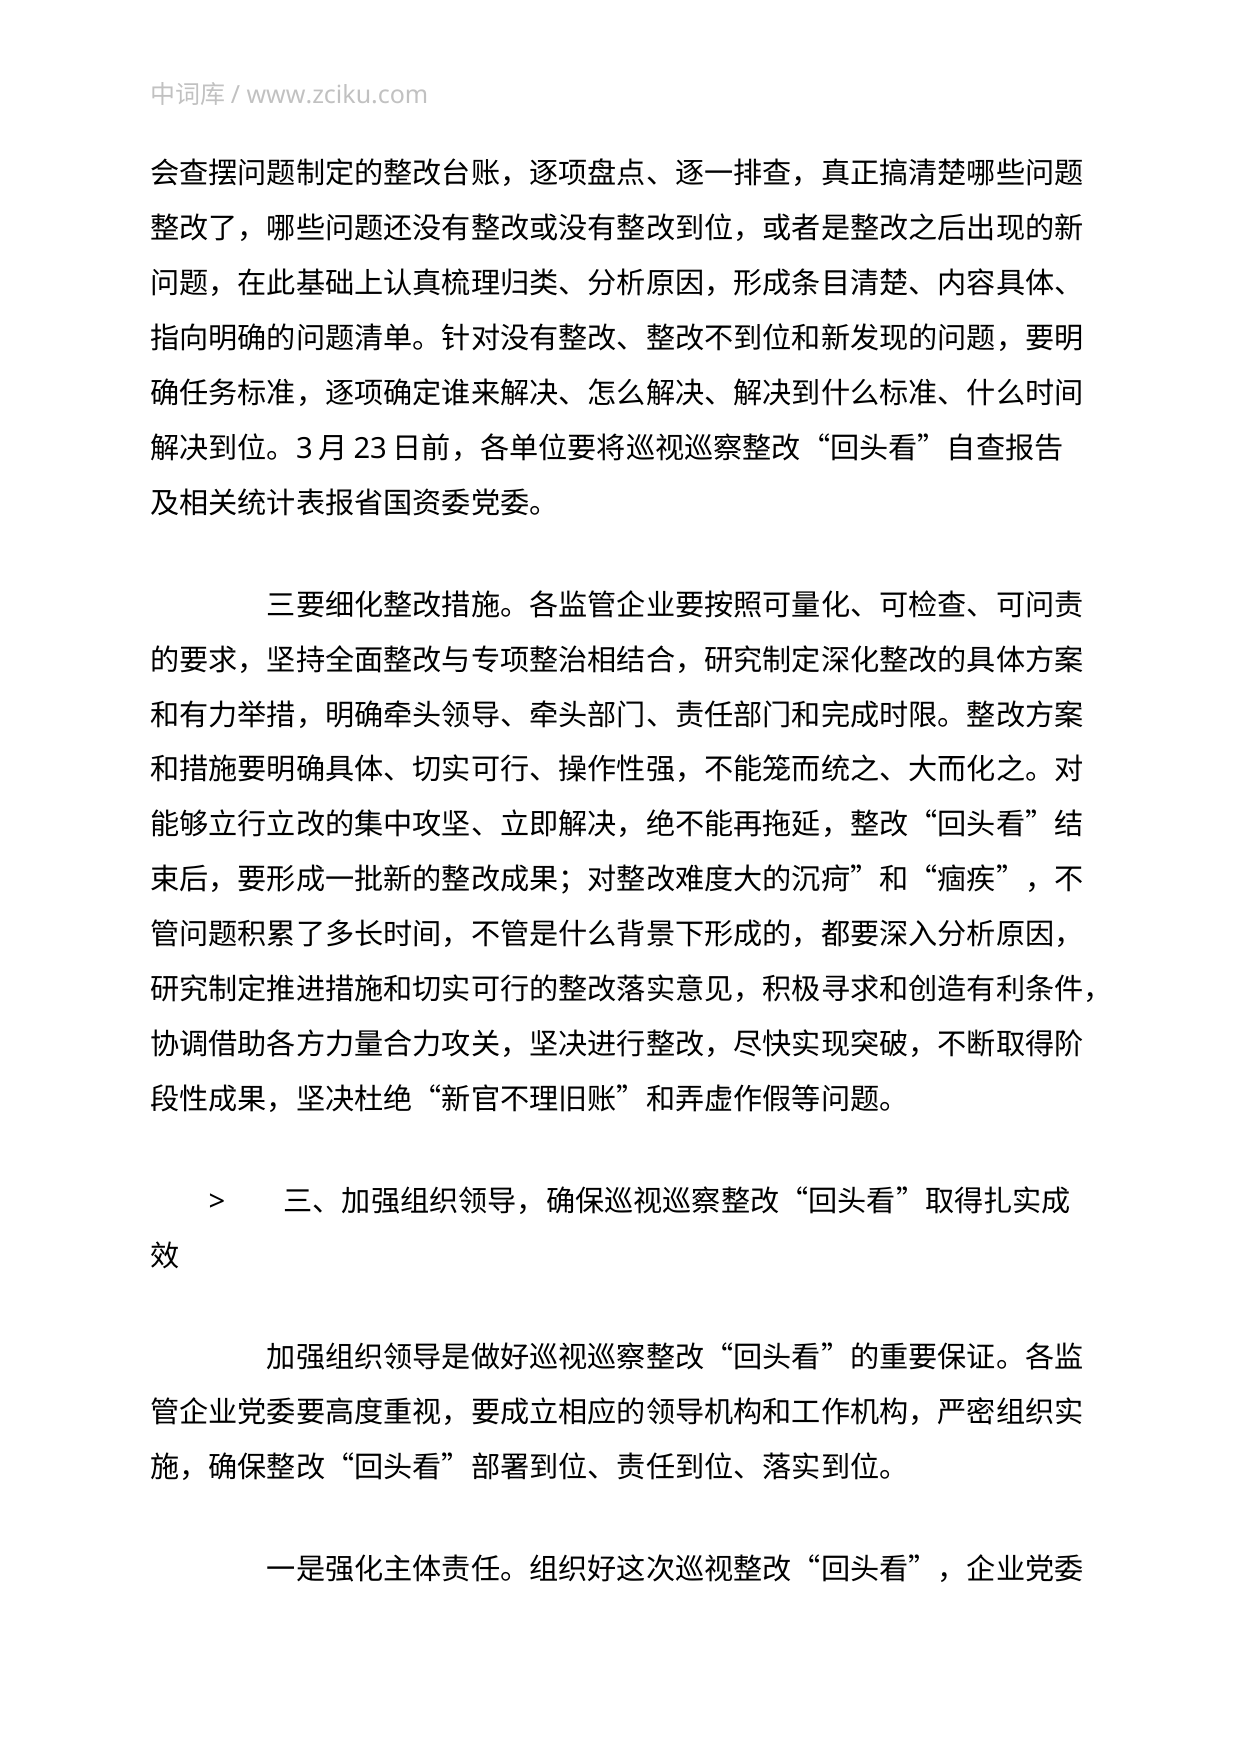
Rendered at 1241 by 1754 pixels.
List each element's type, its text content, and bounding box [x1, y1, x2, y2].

text 三要细化整改措施。各监管企业要按照可量化、可检查、可问责的要求，坚持全面整改与专项整治相结合，研究制定深化整改的具体方案和有力举措，明确牵头领导、牵头部门、责任部门和完成时限。整改方案和措施要明确具体、切实可行、操作性强，不能笼而统之、大而化之。对能够立行立改的集中攻坚、立即解决，绝不能再拖延，整改“回头看”结束后，要形成一批新的整改成果；对整改难度大的沉疴”和“痼疾”，不管问题积累了多长时间，不管是什么背景下形成的，都要深入分析原因，研究制定推进措施和切实可行的整改落实意见，积极寻求和创造有利条件，协调借助各方力量合力攻关，坚决进行整改，尽快实现突破，不断取得阶段性成果，坚决杜绝“新官不理旧账”和弄虚作假等问题。 [150, 581, 1090, 1118]
text 加强组织领导是做好巡视巡察整改“回头看”的重要保证。各监管企业党委要高度重视，要成立相应的领导机构和工作机构，严密组织实施，确保整改“回头看”部署到位、责任到位、落实到位。 [150, 1334, 1090, 1486]
text > 三、加强组织领导，确保巡视巡察整改“回头看”取得扎实成效 [150, 1177, 1090, 1274]
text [150, 150, 1090, 522]
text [150, 1545, 1090, 1588]
